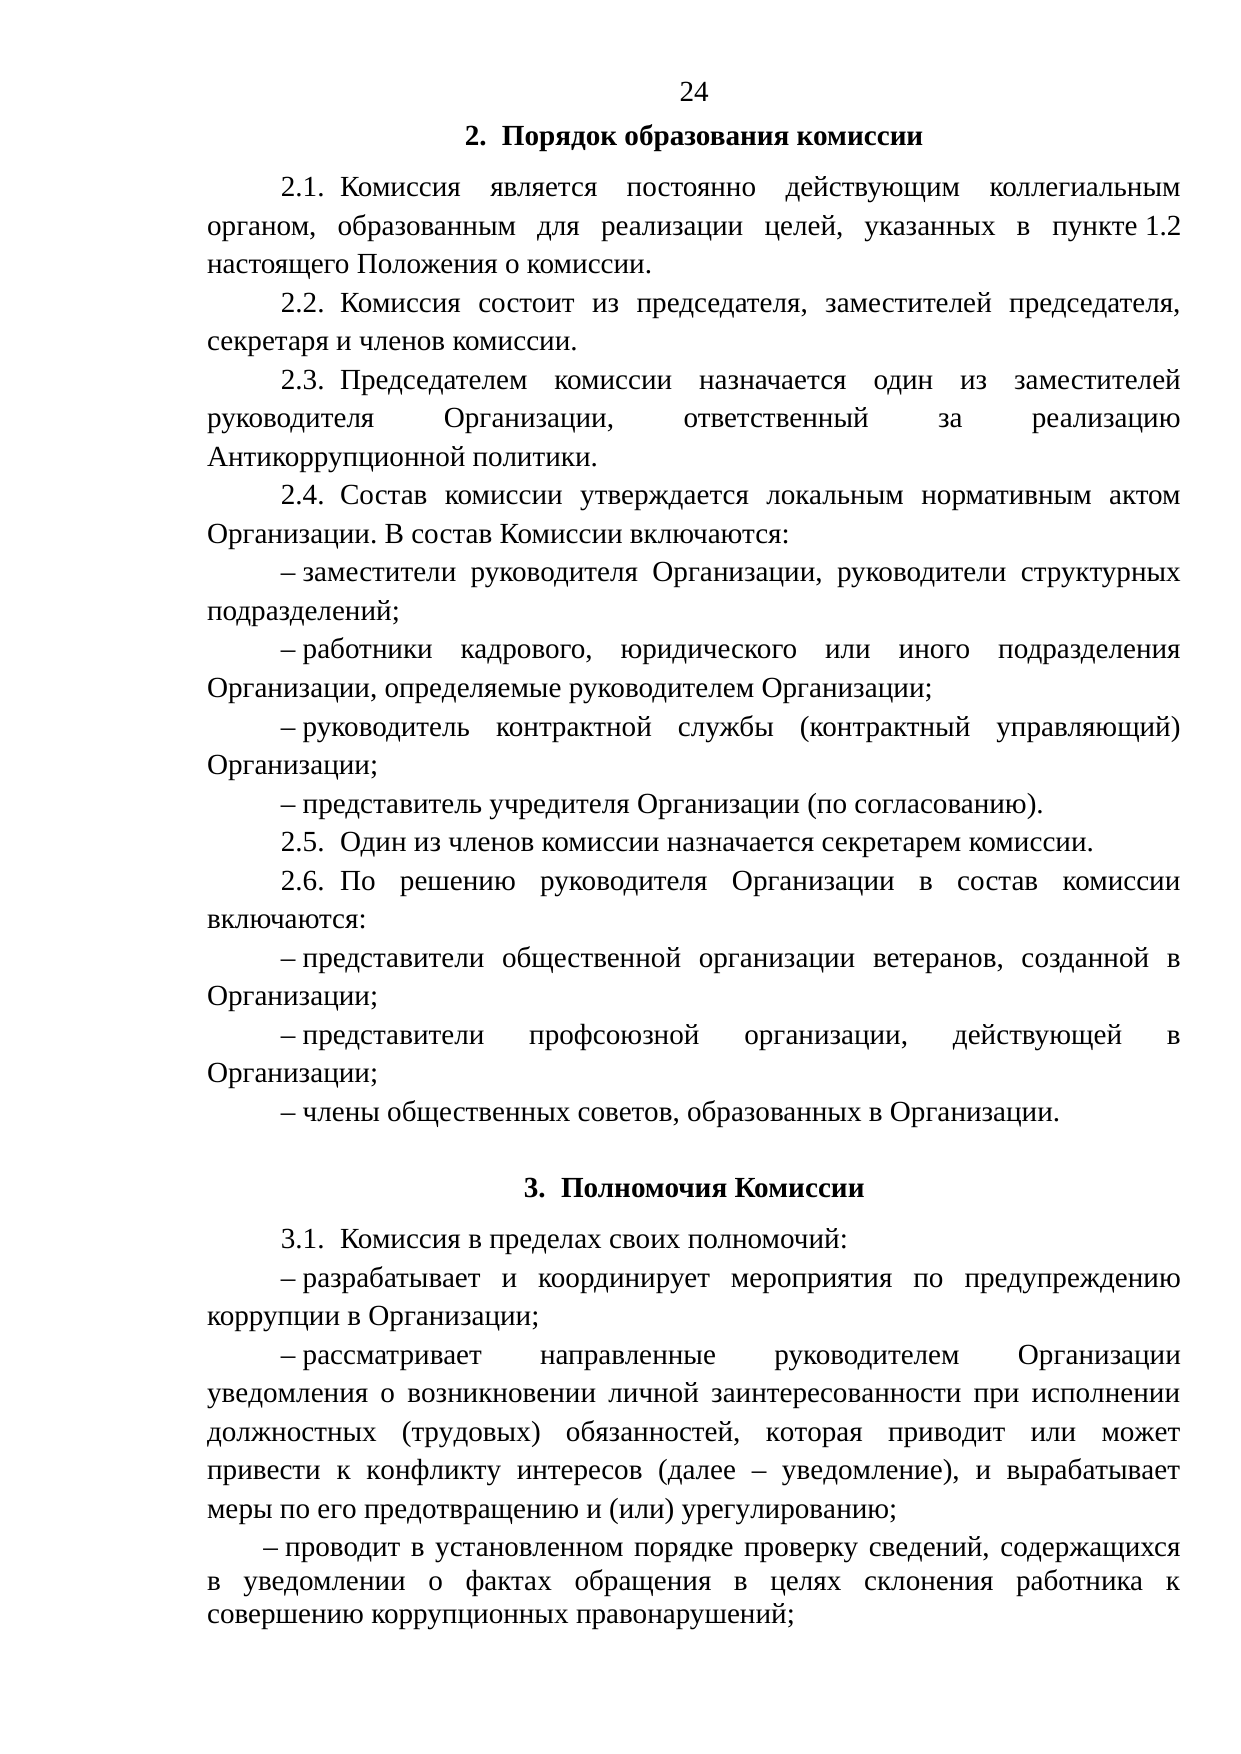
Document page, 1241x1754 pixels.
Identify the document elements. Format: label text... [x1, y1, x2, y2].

list Состав комиссии утверждается локальным нормативным актом Организации. В состав Комиссии включаются: [207, 477, 1181, 549]
list Комиссия состоит из председателя, заместителей председателя, секретаря и членов комиссии. [207, 285, 1181, 357]
text – представитель учредителя Организации (по согласованию). [207, 786, 1181, 819]
list Порядок образования комиссии [207, 118, 1181, 152]
list Один из членов комиссии назначается секретарем комиссии. [207, 824, 1181, 858]
text – работники кадрового, юридического или иного подразделения Организации, определяемые руководителем Организации; [207, 632, 1181, 704]
list Комиссия является постоянно действующим коллегиальным органом, образованным для реализации целей, указанных в пункте 1.2 настоящего Положения о комиссии. [207, 169, 1181, 280]
list Комиссия в пределах своих полномочий: [207, 1221, 1181, 1255]
text – разрабатывает и координирует мероприятия по предупреждению коррупции в Организации; [207, 1260, 1181, 1332]
list По решению руководителя Организации в состав комиссии включаются: [207, 863, 1181, 935]
text – рассматривает направленные руководителем Организации уведомления о возникновении личной заинтересованности при исполнении должностных (трудовых) обязанностей, которая приводит или может привести к конфликту интересов (далее – уведомление), и вырабатывает меры по его предотвращению и (или) урегулированию; [207, 1337, 1181, 1524]
text – члены общественных советов, образованных в Организации. [207, 1094, 1181, 1128]
text – представители профсоюзной организации, действующей в Организации; [207, 1017, 1181, 1089]
list Председателем комиссии назначается один из заместителей руководителя Организации, ответственный за реализацию Антикоррупционной политики. [207, 362, 1181, 472]
text – руководитель контрактной службы (контрактный управляющий) Организации; [207, 709, 1181, 781]
list Полномочия Комиссии [207, 1170, 1181, 1204]
text – представители общественной организации ветеранов, созданной в Организации; [207, 940, 1181, 1012]
list – проводит в установленном порядке проверку сведений, содержащихся в уведомлении о фактах обращения в целях склонения работника к совершению коррупционных правонарушений; [207, 1529, 1181, 1630]
text – заместители руководителя Организации, руководители структурных подразделений; [207, 554, 1181, 627]
